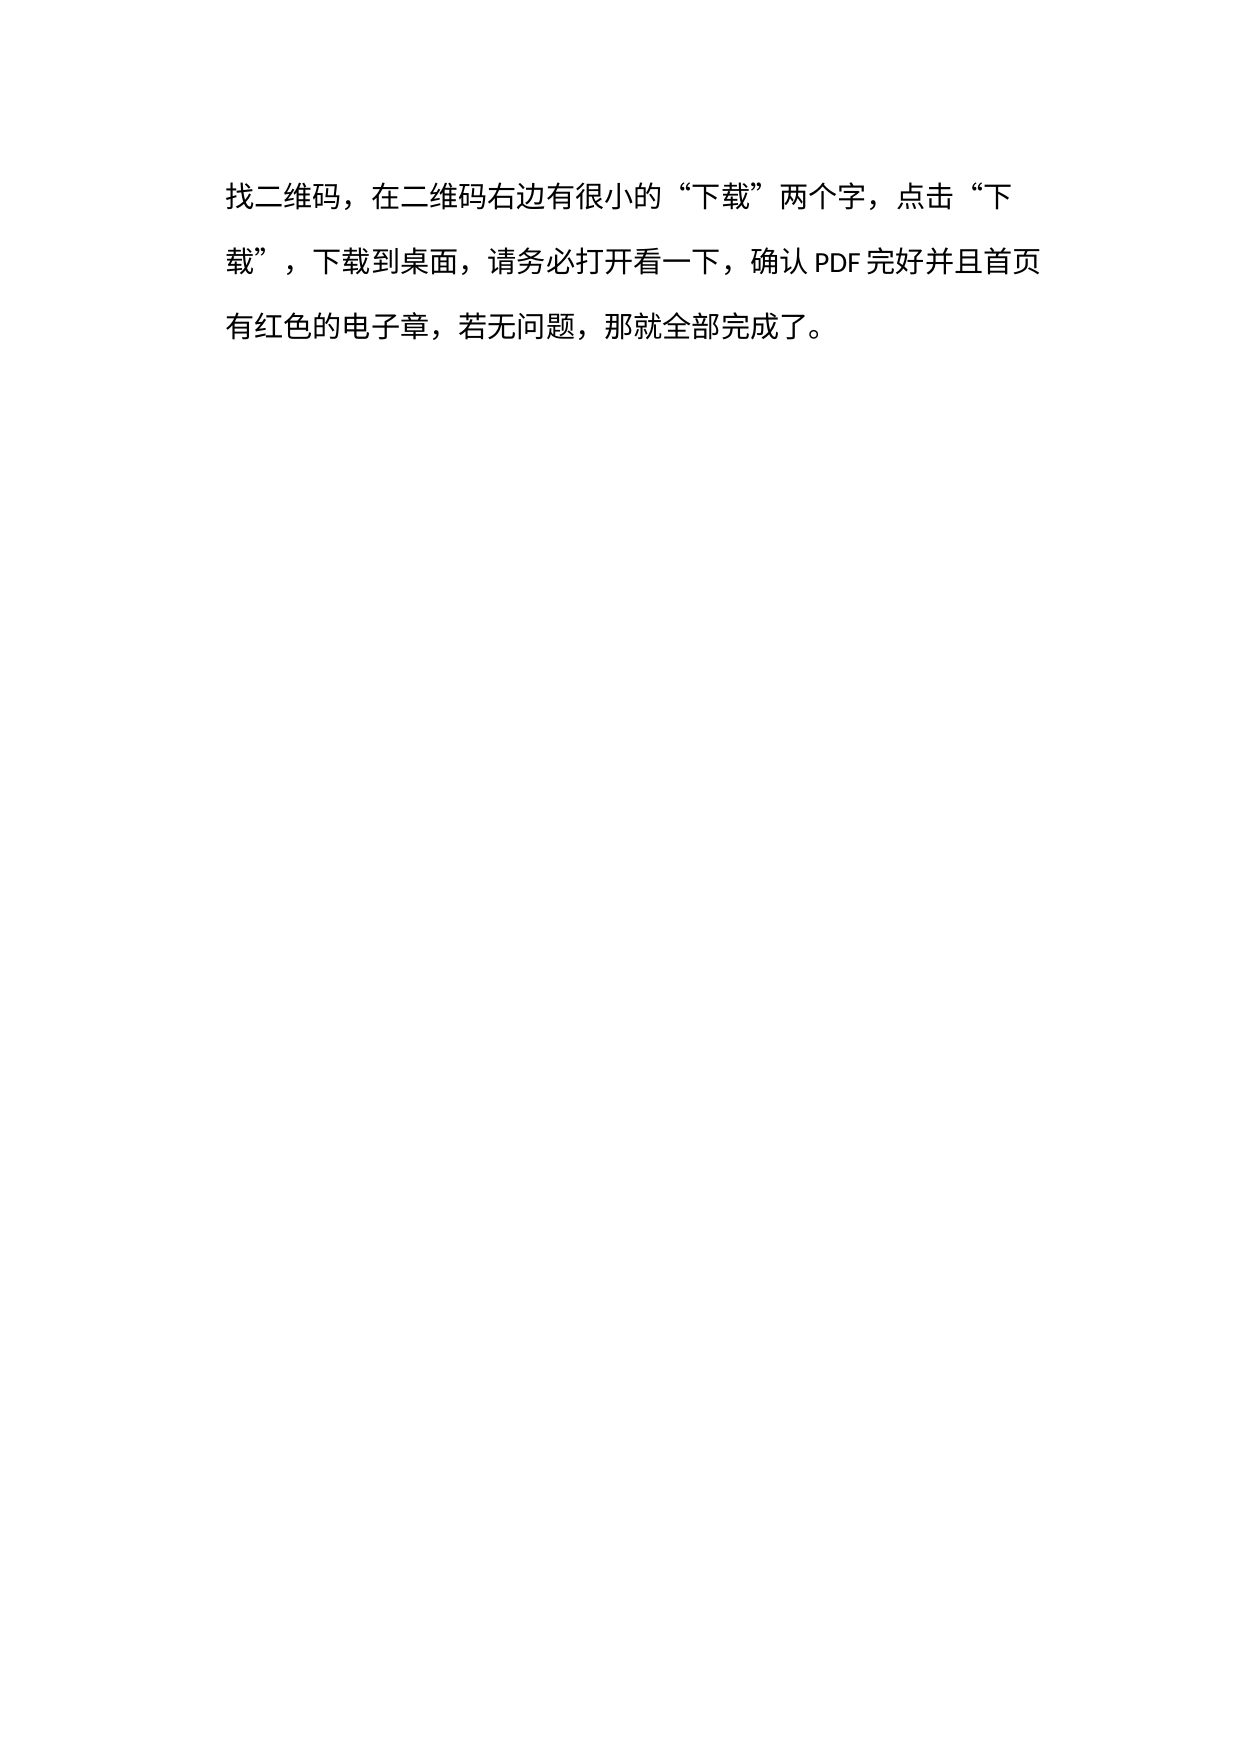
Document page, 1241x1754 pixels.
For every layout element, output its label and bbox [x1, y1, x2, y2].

list [225, 162, 1053, 357]
